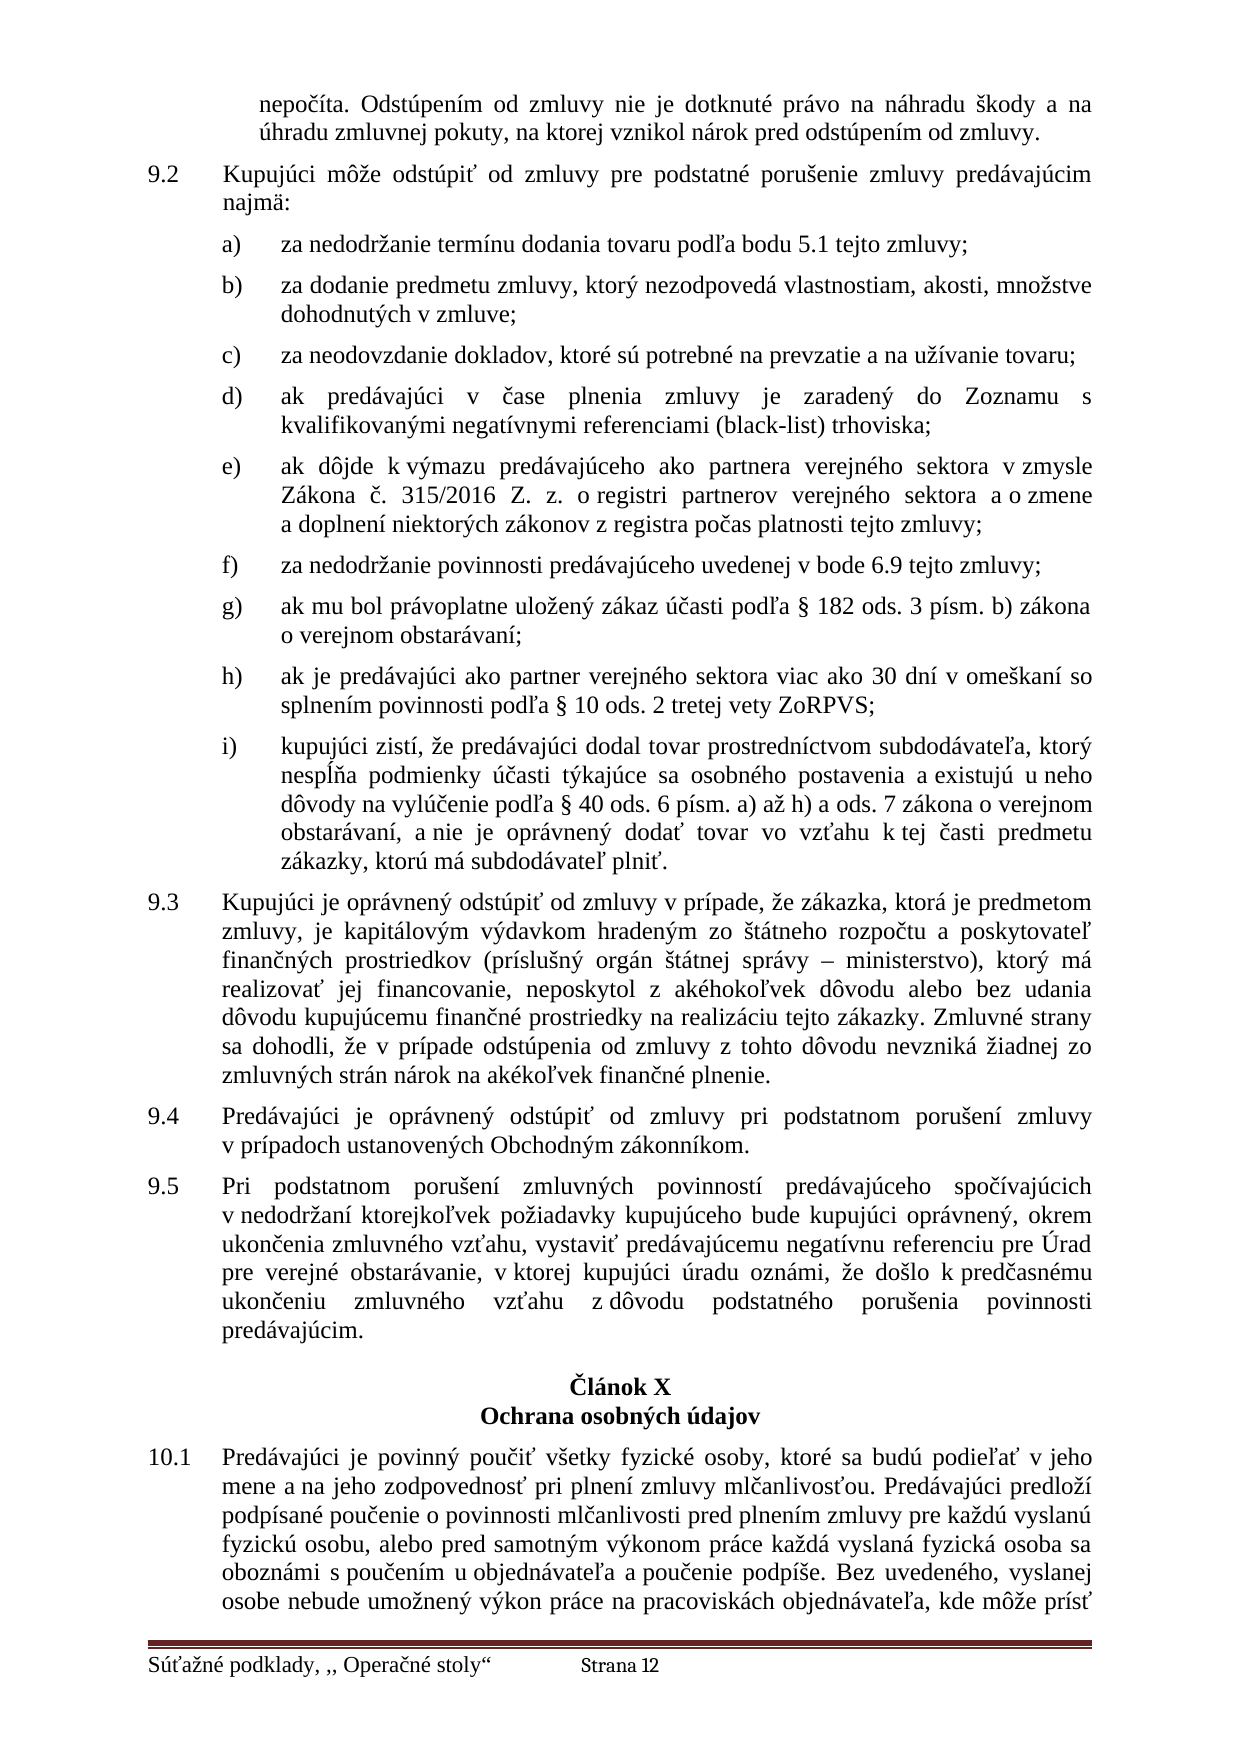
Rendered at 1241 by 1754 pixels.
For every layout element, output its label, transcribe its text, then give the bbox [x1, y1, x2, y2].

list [148, 1442, 1092, 1615]
list kupujúci zistí, že predávajúci dodal tovar prostredníctvom subdodávateľa, ktorý nespĺňa podmienky účasti týkajúce sa osobného postavenia a existujú u neho dôvody na vylúčenie podľa § 40 ods. 6 písm. a) až h) a ods. 7 zákona o verejnom obstarávaní, a nie je oprávnený dodať tovar vo vzťahu k tej časti predmetu zákazky, ktorú má subdodávateľ plniť. [222, 731, 1092, 875]
list Predávajúci je oprávnený odstúpiť od zmluvy pri podstatnom porušení zmluvy v prípadoch ustanovených Obchodným zákonníkom. [148, 1101, 1092, 1159]
list za dodanie predmetu zmluvy, ktorý nezodpovedá vlastnostiam, akosti, množstve dohodnutých v zmluve; [222, 270, 1092, 327]
list ak predávajúci v čase plnenia zmluvy je zaradený do Zoznamu s kvalifikovanými negatívnymi referenciami (black-list) trhoviska; [222, 381, 1092, 439]
list Pri podstatnom porušení zmluvných povinností predávajúceho spočívajúcich v nedodržaní ktorejkoľvek požiadavky kupujúceho bude kupujúci oprávnený, okrem ukončenia zmluvného vzťahu, vystaviť predávajúcemu negatívnu referenciu pre Úrad pre verejné obstarávanie, v ktorej kupujúci úradu oznámi, že došlo k predčasnému ukončeniu zmluvného vzťahu z dôvodu podstatného porušenia povinnosti predávajúcim. [148, 1171, 1092, 1344]
list ak mu bol právoplatne uložený zákaz účasti podľa § 182 ods. 3 písm. b) zákona o verejnom obstarávaní; [222, 591, 1092, 649]
list ak dôjde k výmazu predávajúceho ako partnera verejného sektora v zmysle Zákona č. 315/2016 Z. z. o registri partnerov verejného sektora a o zmene a doplnení niektorých zákonov z registra počas platnosti tejto zmluvy; [222, 451, 1092, 537]
list Kupujúci môže odstúpiť od zmluvy pre podstatné porušenie zmluvy predávajúcim najmä: [148, 159, 1092, 216]
list za neodovzdanie dokladov, ktoré sú potrebné na prevzatie a na užívanie tovaru; [222, 340, 1092, 369]
text Ochrana osobných údajov [148, 1401, 1092, 1430]
list za nedodržanie povinnosti predávajúceho uvedenej v bode 6.9 tejto zmluvy; [222, 550, 1092, 579]
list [221, 89, 1092, 146]
list Kupujúci je oprávnený odstúpiť od zmluvy v prípade, že zákazka, ktorá je predmetom zmluvy, je kapitálovým výdavkom hradeným zo štátneho rozpočtu a poskytovateľ finančných prostriedkov (príslušný orgán štátnej správy – ministerstvo), ktorý má realizovať jej financovanie, neposkytol z akéhokoľvek dôvodu alebo bez udania dôvodu kupujúcemu finančné prostriedky na realizáciu tejto zákazky. Zmluvné strany sa dohodli, že v prípade odstúpenia od zmluvy z tohto dôvodu nevzniká žiadnej zo zmluvných strán nárok na akékoľvek finančné plnenie. [148, 887, 1092, 1089]
list za nedodržanie termínu dodania tovaru podľa bodu 5.1 tejto zmluvy; [222, 229, 1092, 257]
text Článok X [148, 1372, 1092, 1401]
list ak je predávajúci ako partner verejného sektora viac ako 30 dní v omeškaní so splnením povinnosti podľa § 10 ods. 2 tretej vety ZoRPVS; [222, 661, 1092, 719]
